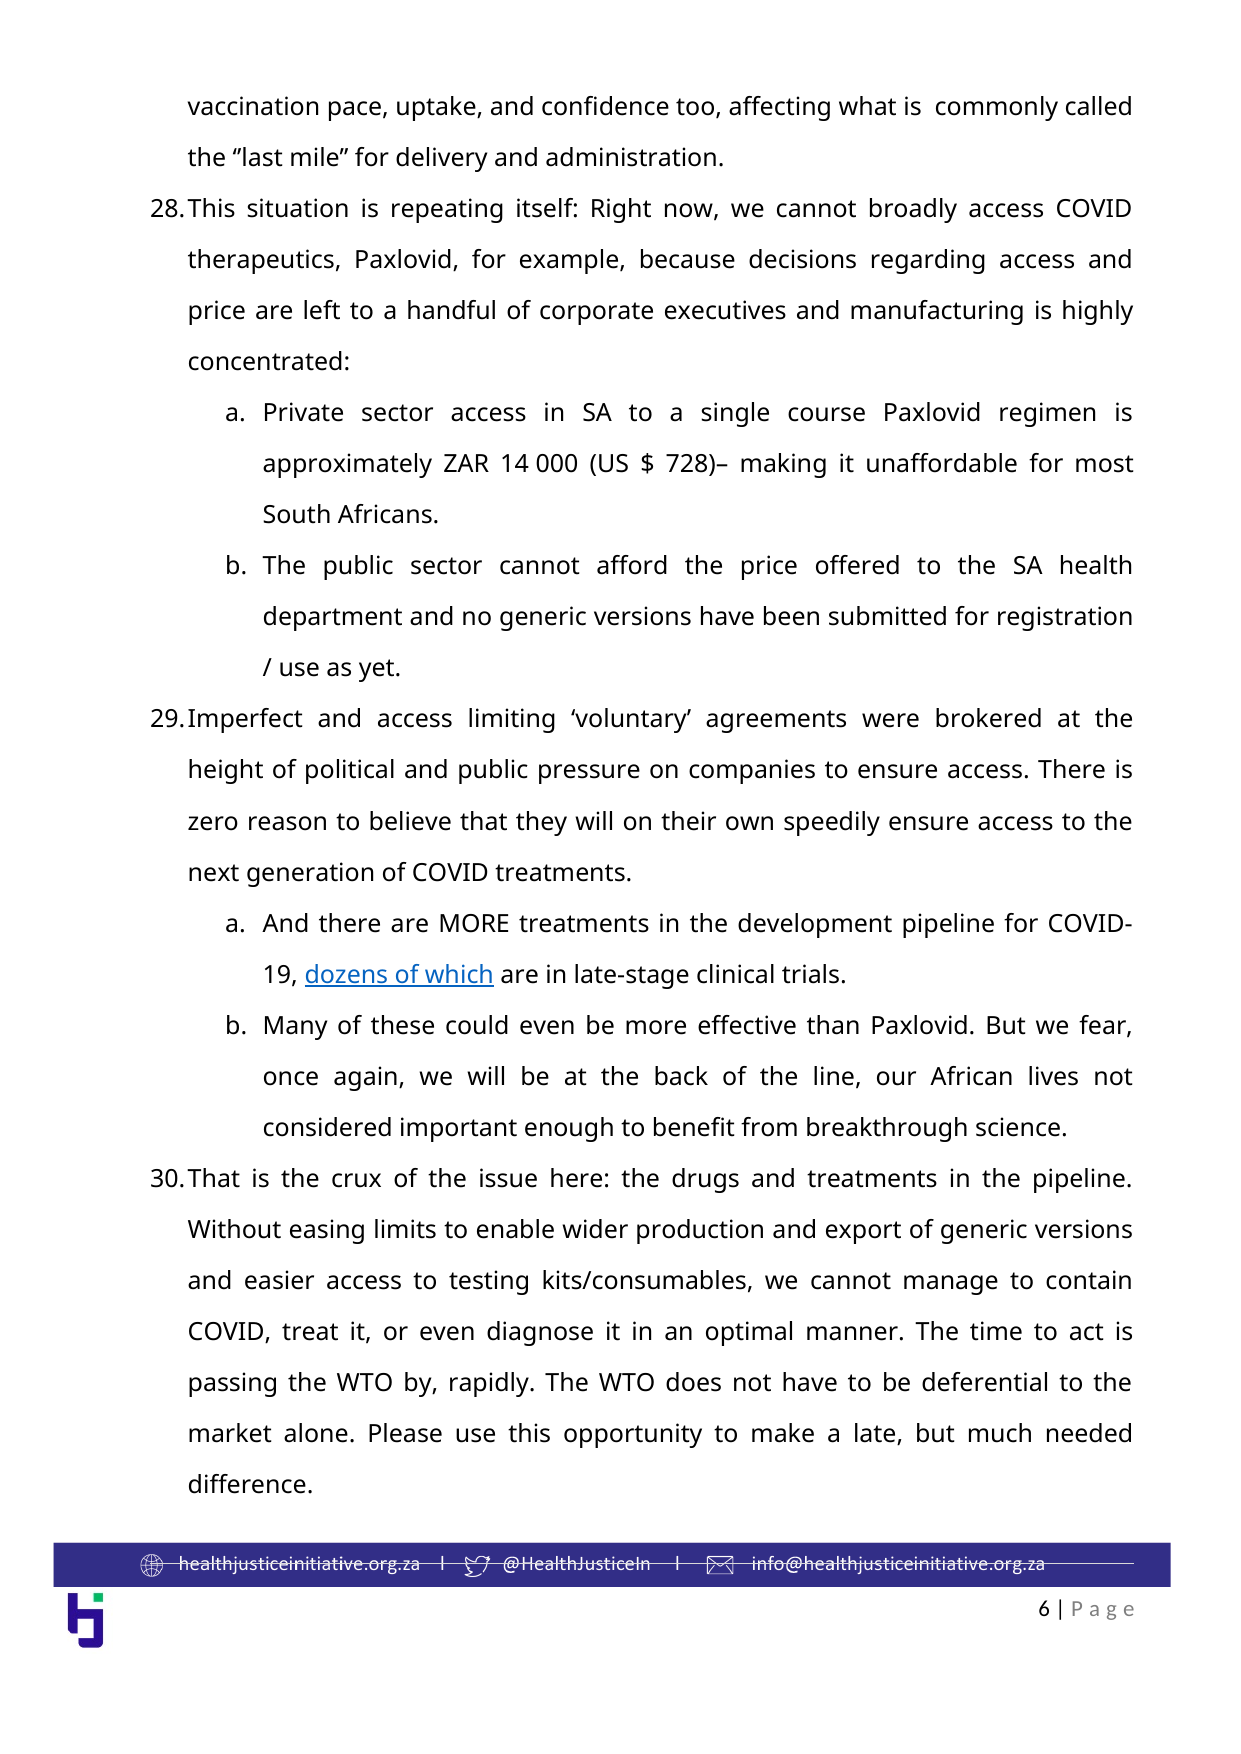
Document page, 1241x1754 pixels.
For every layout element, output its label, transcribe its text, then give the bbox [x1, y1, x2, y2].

list The public sector cannot afford the price offered to the SA health department and no generic versions have been submitted for registration / use as yet. [225, 548, 1134, 684]
list Many of these could even be more effective than Paxlovid. But we fear, once again, we will be at the back of the line, our African lives not considered important enough to benefit from breakthrough science. [225, 1007, 1134, 1143]
picture [40, 1516, 1179, 1666]
list That is the crux of the issue here: the drugs and treatments in the pipeline. Without easing limits to enable wider production and export of generic versions and easier access to testing kits/consumables, we cannot manage to contain COVID, treat it, or even diagnose it in an optimal manner. The time to act is passing the WTO by, rapidly. The WTO does not have to be deferential to the market alone. Please use this opportunity to make a late, but much needed difference. [150, 1161, 1134, 1501]
list Imperfect and access limiting ‘voluntary’ agreements were brokered at the height of political and public pressure on companies to ensure access. There is zero reason to believe that they will on their own speedily ensure access to the next generation of COVID treatments. [150, 701, 1134, 888]
list Private sector access in SA to a single course Paxlovid regimen is approximately ZAR 14 000 (US $ 728)– making it unaffordable for most South Africans. [225, 395, 1134, 531]
list And there are MORE treatments in the development pipeline for COVID-19, dozens of which are in late-stage clinical trials. [225, 905, 1134, 990]
list This situation is repeating itself: Right now, we cannot broadly access COVID therapeutics, Paxlovid, for example, because decisions regarding access and price are left to a handful of corporate executives and manufacturing is highly concentrated: [150, 191, 1134, 378]
